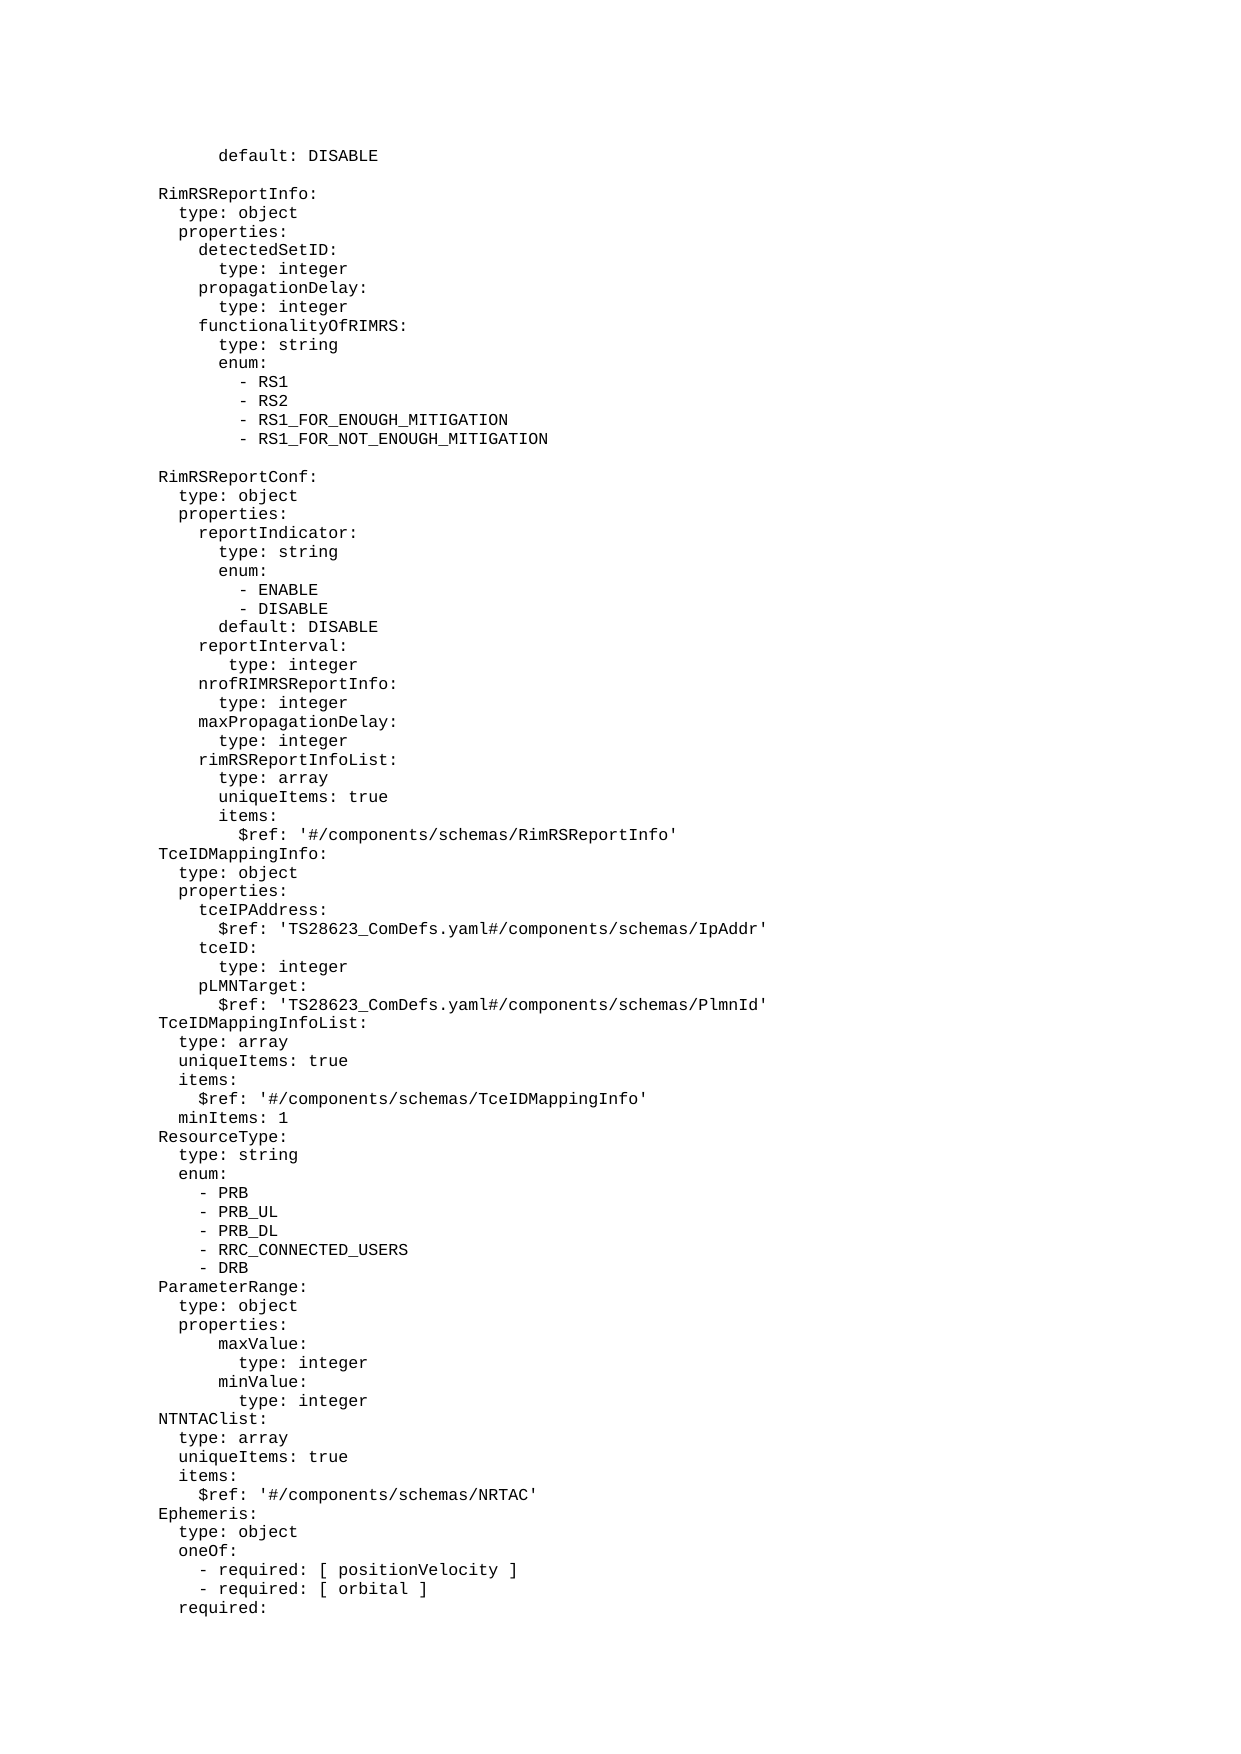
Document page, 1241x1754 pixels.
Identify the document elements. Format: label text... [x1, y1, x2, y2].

text - RRC_CONNECTED_USERS [118, 1241, 1122, 1260]
text ParameterRange: [118, 1279, 1122, 1298]
text type: array [118, 1034, 1122, 1053]
text tceIPAddress: [118, 902, 1122, 921]
text type: integer [118, 298, 1122, 317]
text type: integer [118, 958, 1122, 977]
text RimRSReportInfo: [118, 185, 1122, 204]
text - DISABLE [118, 600, 1122, 619]
text type: integer [118, 261, 1122, 280]
text uniqueItems: true [118, 1449, 1122, 1467]
text type: object [118, 487, 1122, 506]
text type: integer [118, 1392, 1122, 1411]
text properties: [118, 223, 1122, 242]
text $ref: '#/components/schemas/RimRSReportInfo' [118, 826, 1122, 845]
text uniqueItems: true [118, 1053, 1122, 1072]
text tceID: [118, 939, 1122, 958]
text reportIndicator: [118, 525, 1122, 544]
text RimRSReportConf: [118, 468, 1122, 487]
text enum: [118, 355, 1122, 374]
text items: [118, 1467, 1122, 1486]
text enum: [118, 1166, 1122, 1185]
text pLMNTarget: [118, 977, 1122, 996]
text type: integer [118, 657, 1122, 676]
text properties: [118, 883, 1122, 902]
text type: integer [118, 732, 1122, 751]
text reportInterval: [118, 638, 1122, 657]
text $ref: 'TS28623_ComDefs.yaml#/components/schemas/PlmnId' [118, 996, 1122, 1015]
text rimRSReportInfoList: [118, 751, 1122, 770]
text propagationDelay: [118, 280, 1122, 298]
text default: DISABLE [118, 148, 1122, 167]
text - RS1 [118, 374, 1122, 393]
text TceIDMappingInfoList: [118, 1015, 1122, 1034]
text maxPropagationDelay: [118, 713, 1122, 732]
text type: object [118, 1524, 1122, 1543]
text Ephemeris: [118, 1505, 1122, 1524]
text ResourceType: [118, 1128, 1122, 1147]
text - RS1_FOR_ENOUGH_MITIGATION [118, 412, 1122, 431]
text required: [118, 1599, 1122, 1618]
text maxValue: [118, 1336, 1122, 1354]
text - DRB [118, 1260, 1122, 1279]
text detectedSetID: [118, 242, 1122, 261]
text minItems: 1 [118, 1109, 1122, 1128]
text - PRB [118, 1185, 1122, 1203]
text - ENABLE [118, 581, 1122, 600]
text properties: [118, 506, 1122, 525]
text enum: [118, 562, 1122, 581]
text functionalityOfRIMRS: [118, 317, 1122, 336]
text type: string [118, 544, 1122, 562]
text uniqueItems: true [118, 789, 1122, 808]
text type: array [118, 1430, 1122, 1449]
text type: integer [118, 1354, 1122, 1373]
text properties: [118, 1317, 1122, 1336]
text nrofRIMRSReportInfo: [118, 676, 1122, 694]
text type: string [118, 1147, 1122, 1166]
text $ref: 'TS28623_ComDefs.yaml#/components/schemas/IpAddr' [118, 921, 1122, 939]
text - PRB_DL [118, 1222, 1122, 1241]
text type: object [118, 864, 1122, 883]
text items: [118, 808, 1122, 826]
text - required: [ orbital ] [118, 1581, 1122, 1599]
text - required: [ positionVelocity ] [118, 1562, 1122, 1581]
text items: [118, 1072, 1122, 1090]
text NTNTAClist: [118, 1411, 1122, 1430]
text TceIDMappingInfo: [118, 845, 1122, 864]
text type: object [118, 204, 1122, 223]
text default: DISABLE [118, 619, 1122, 638]
text type: object [118, 1298, 1122, 1317]
text $ref: '#/components/schemas/NRTAC' [118, 1486, 1122, 1505]
text - PRB_UL [118, 1203, 1122, 1222]
text - RS2 [118, 393, 1122, 412]
text $ref: '#/components/schemas/TceIDMappingInfo' [118, 1090, 1122, 1109]
text type: string [118, 336, 1122, 355]
text oneOf: [118, 1543, 1122, 1562]
text minValue: [118, 1373, 1122, 1392]
text type: integer [118, 694, 1122, 713]
text - RS1_FOR_NOT_ENOUGH_MITIGATION [118, 431, 1122, 449]
text type: array [118, 770, 1122, 789]
